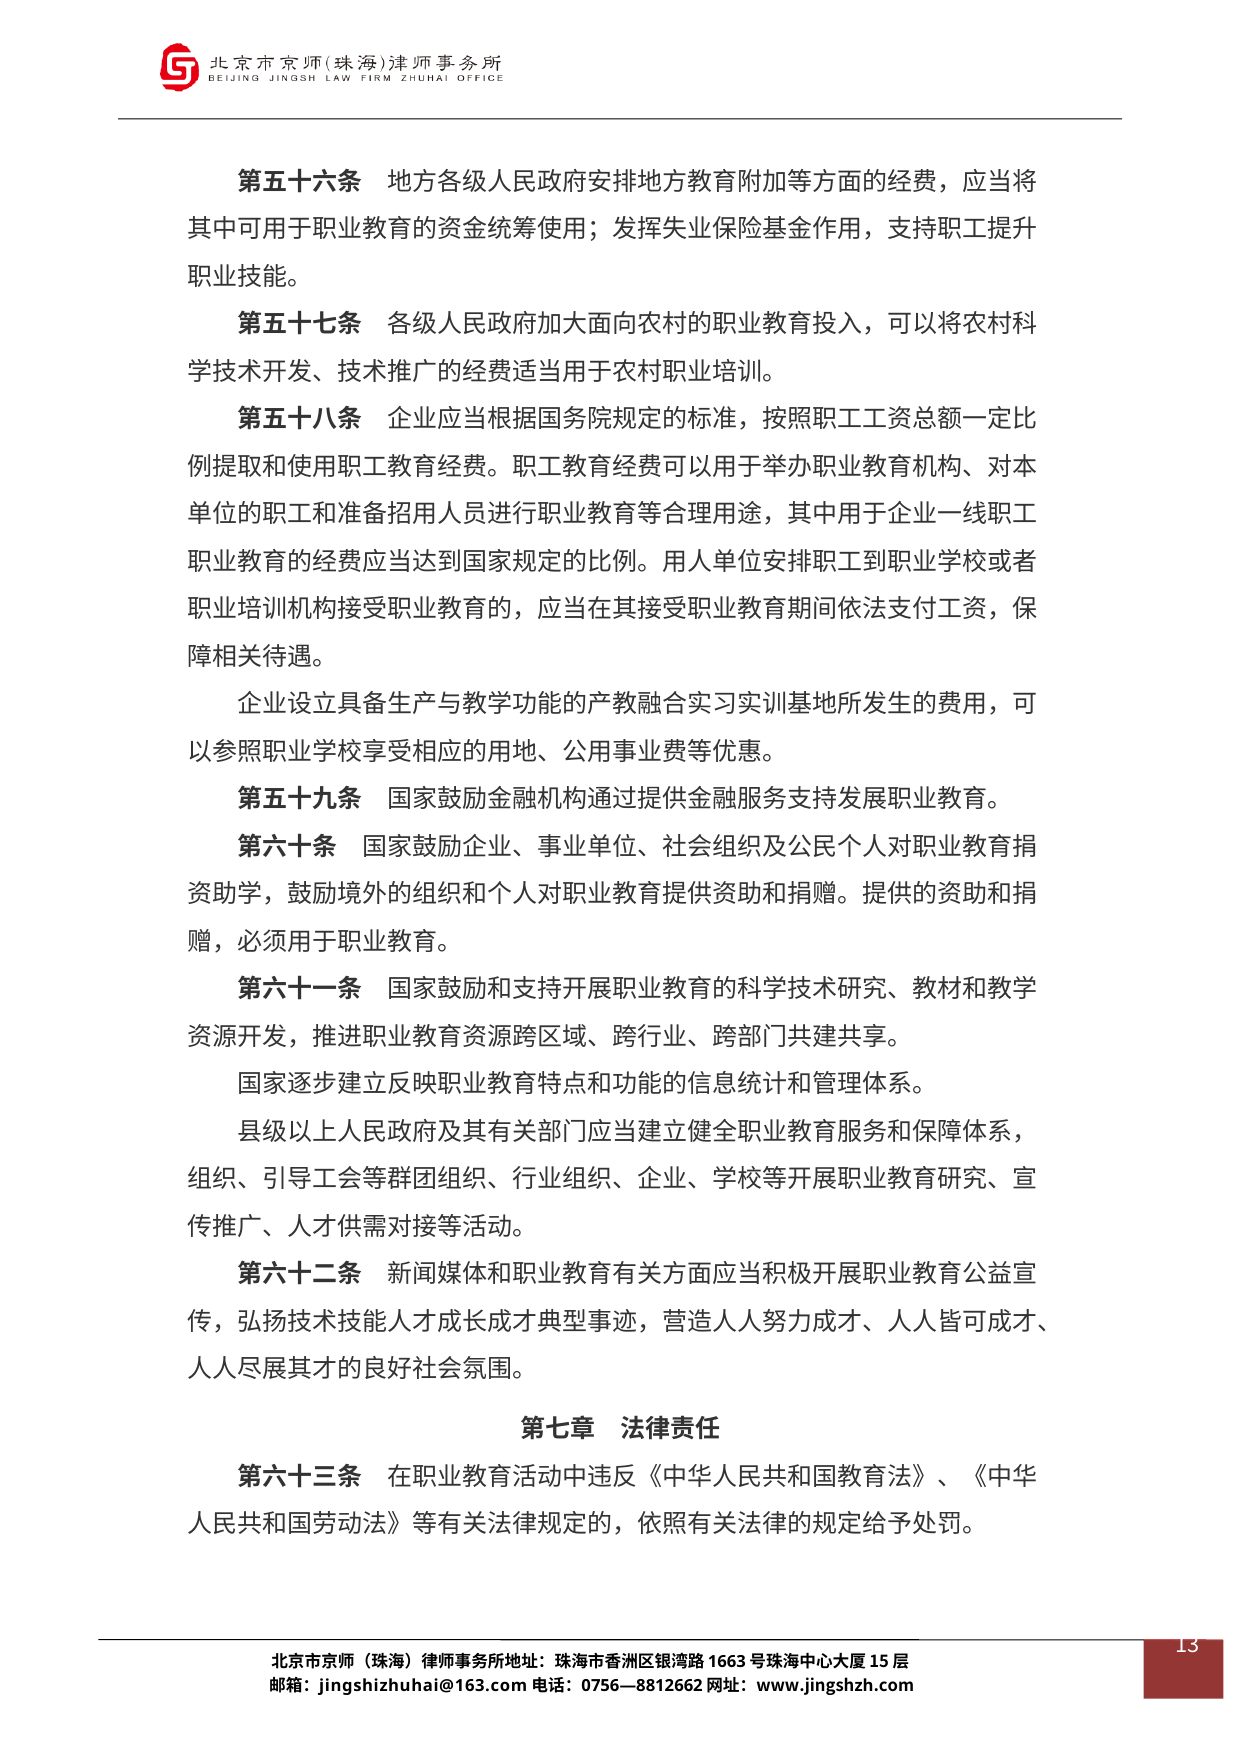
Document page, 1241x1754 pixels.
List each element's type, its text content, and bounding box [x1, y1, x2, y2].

text 国家逐步建立反映职业教育特点和功能的信息统计和管理体系。 [187, 1052, 1053, 1100]
text 第六十条 国家鼓励企业、事业单位、社会组织及公民个人对职业教育捐资助学，鼓励境外的组织和个人对职业教育提供资助和捐赠。提供的资助和捐赠，必须用于职业教育。 [187, 815, 1053, 957]
text 第六十三条 在职业教育活动中违反《中华人民共和国教育法》、《中华人民共和国劳动法》等有关法律规定的，依照有关法律的规定给予处罚。 [187, 1445, 1053, 1540]
text 第七章 法律责任 [187, 1385, 1053, 1445]
text 企业设立具备生产与教学功能的产教融合实习实训基地所发生的费用，可以参照职业学校享受相应的用地、公用事业费等优惠。 [187, 672, 1053, 767]
text 第五十六条 地方各级人民政府安排地方教育附加等方面的经费，应当将其中可用于职业教育的资金统筹使用；发挥失业保险基金作用，支持职工提升职业技能。 [187, 150, 1053, 292]
text 第五十八条 企业应当根据国务院规定的标准，按照职工工资总额一定比例提取和使用职工教育经费。职工教育经费可以用于举办职业教育机构、对本单位的职工和准备招用人员进行职业教育等合理用途，其中用于企业一线职工职业教育的经费应当达到国家规定的比例。用人单位安排职工到职业学校或者职业培训机构接受职业教育的，应当在其接受职业教育期间依法支付工资，保障相关待遇。 [187, 387, 1053, 672]
text 第六十二条 新闻媒体和职业教育有关方面应当积极开展职业教育公益宣传，弘扬技术技能人才成长成才典型事迹，营造人人努力成才、人人皆可成才、人人尽展其才的良好社会氛围。 [187, 1242, 1053, 1385]
text 县级以上人民政府及其有关部门应当建立健全职业教育服务和保障体系，组织、引导工会等群团组织、行业组织、企业、学校等开展职业教育研究、宣传推广、人才供需对接等活动。 [187, 1100, 1053, 1242]
text 第六十一条 国家鼓励和支持开展职业教育的科学技术研究、教材和教学资源开发，推进职业教育资源跨区域、跨行业、跨部门共建共享。 [187, 957, 1053, 1052]
text 第五十七条 各级人民政府加大面向农村的职业教育投入，可以将农村科学技术开发、技术推广的经费适当用于农村职业培训。 [187, 292, 1053, 387]
text 第五十九条 国家鼓励金融机构通过提供金融服务支持发展职业教育。 [187, 767, 1053, 815]
picture [118, 28, 542, 105]
